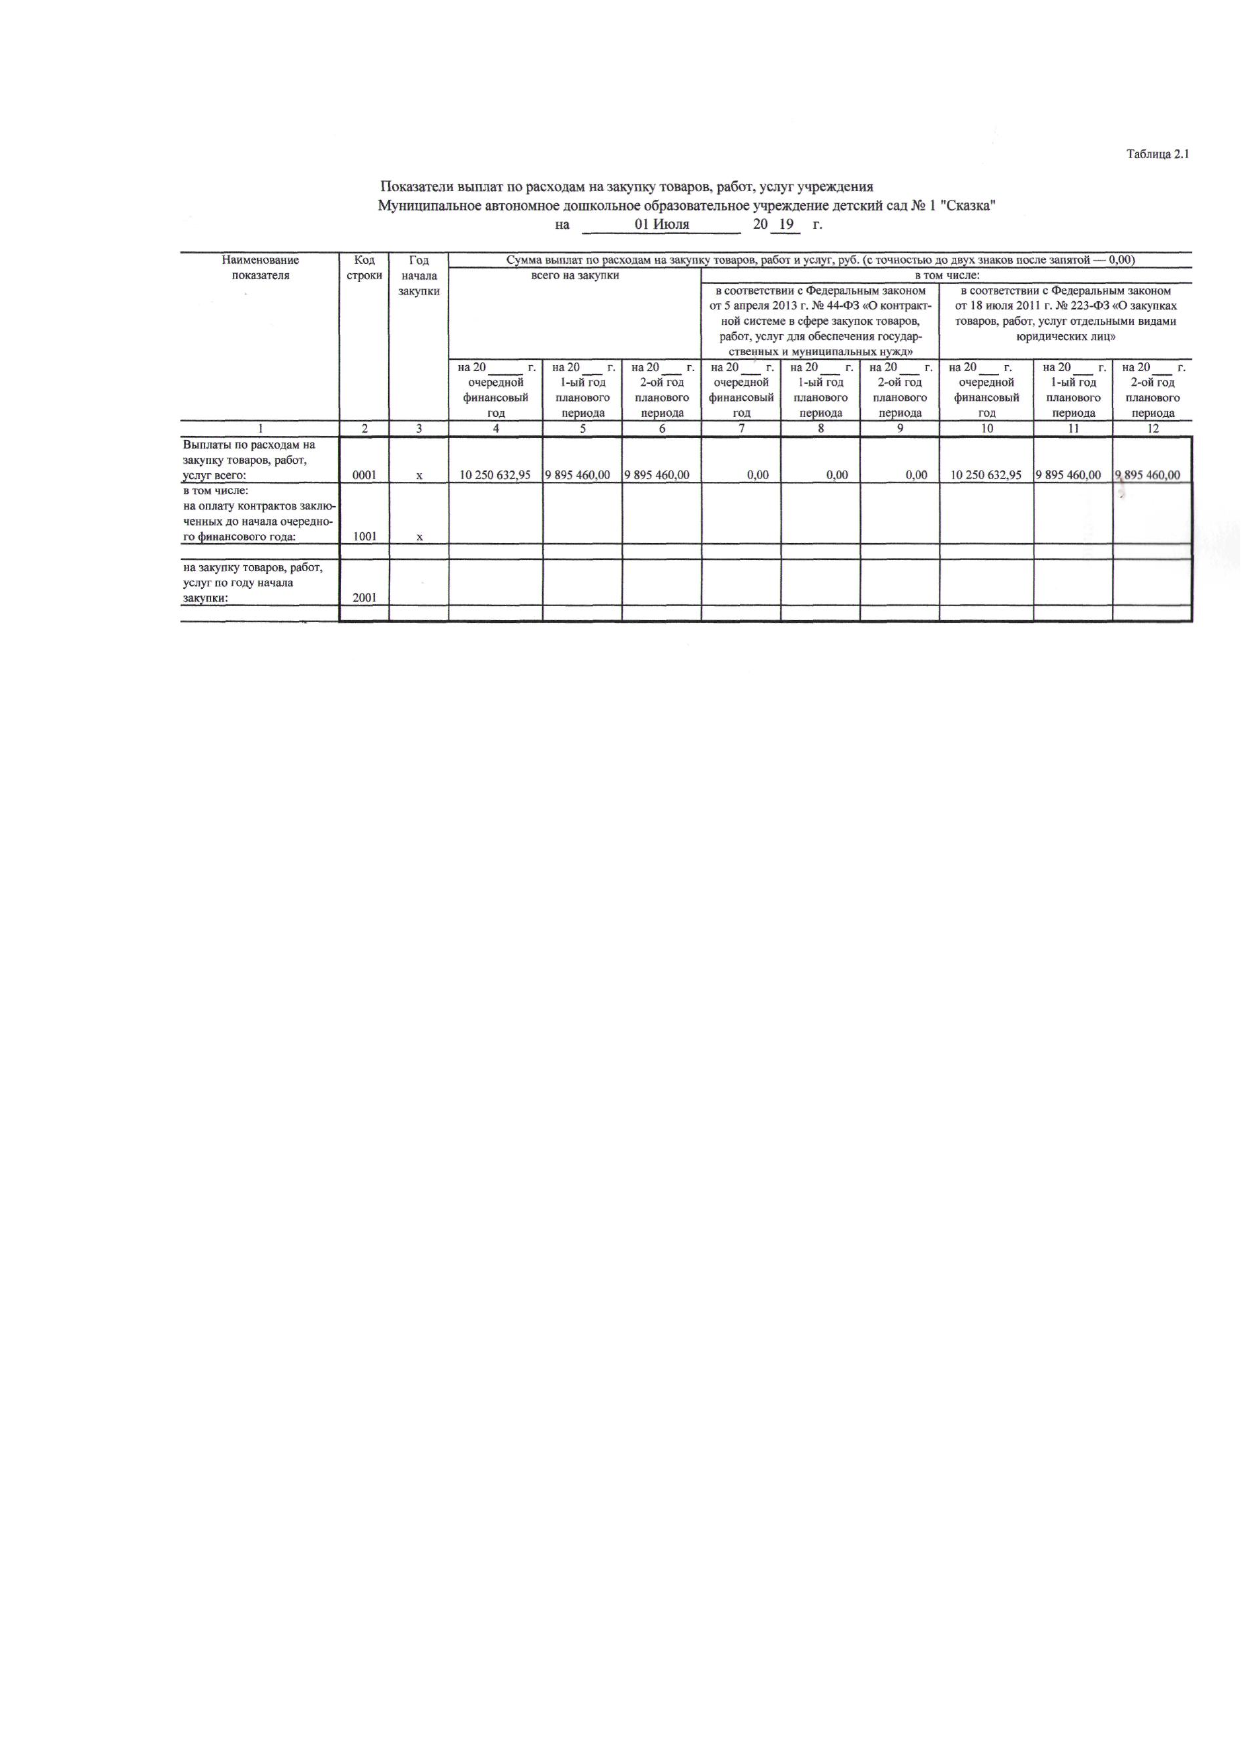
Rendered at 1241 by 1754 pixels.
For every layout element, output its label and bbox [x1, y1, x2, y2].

picture [177, 118, 1241, 721]
